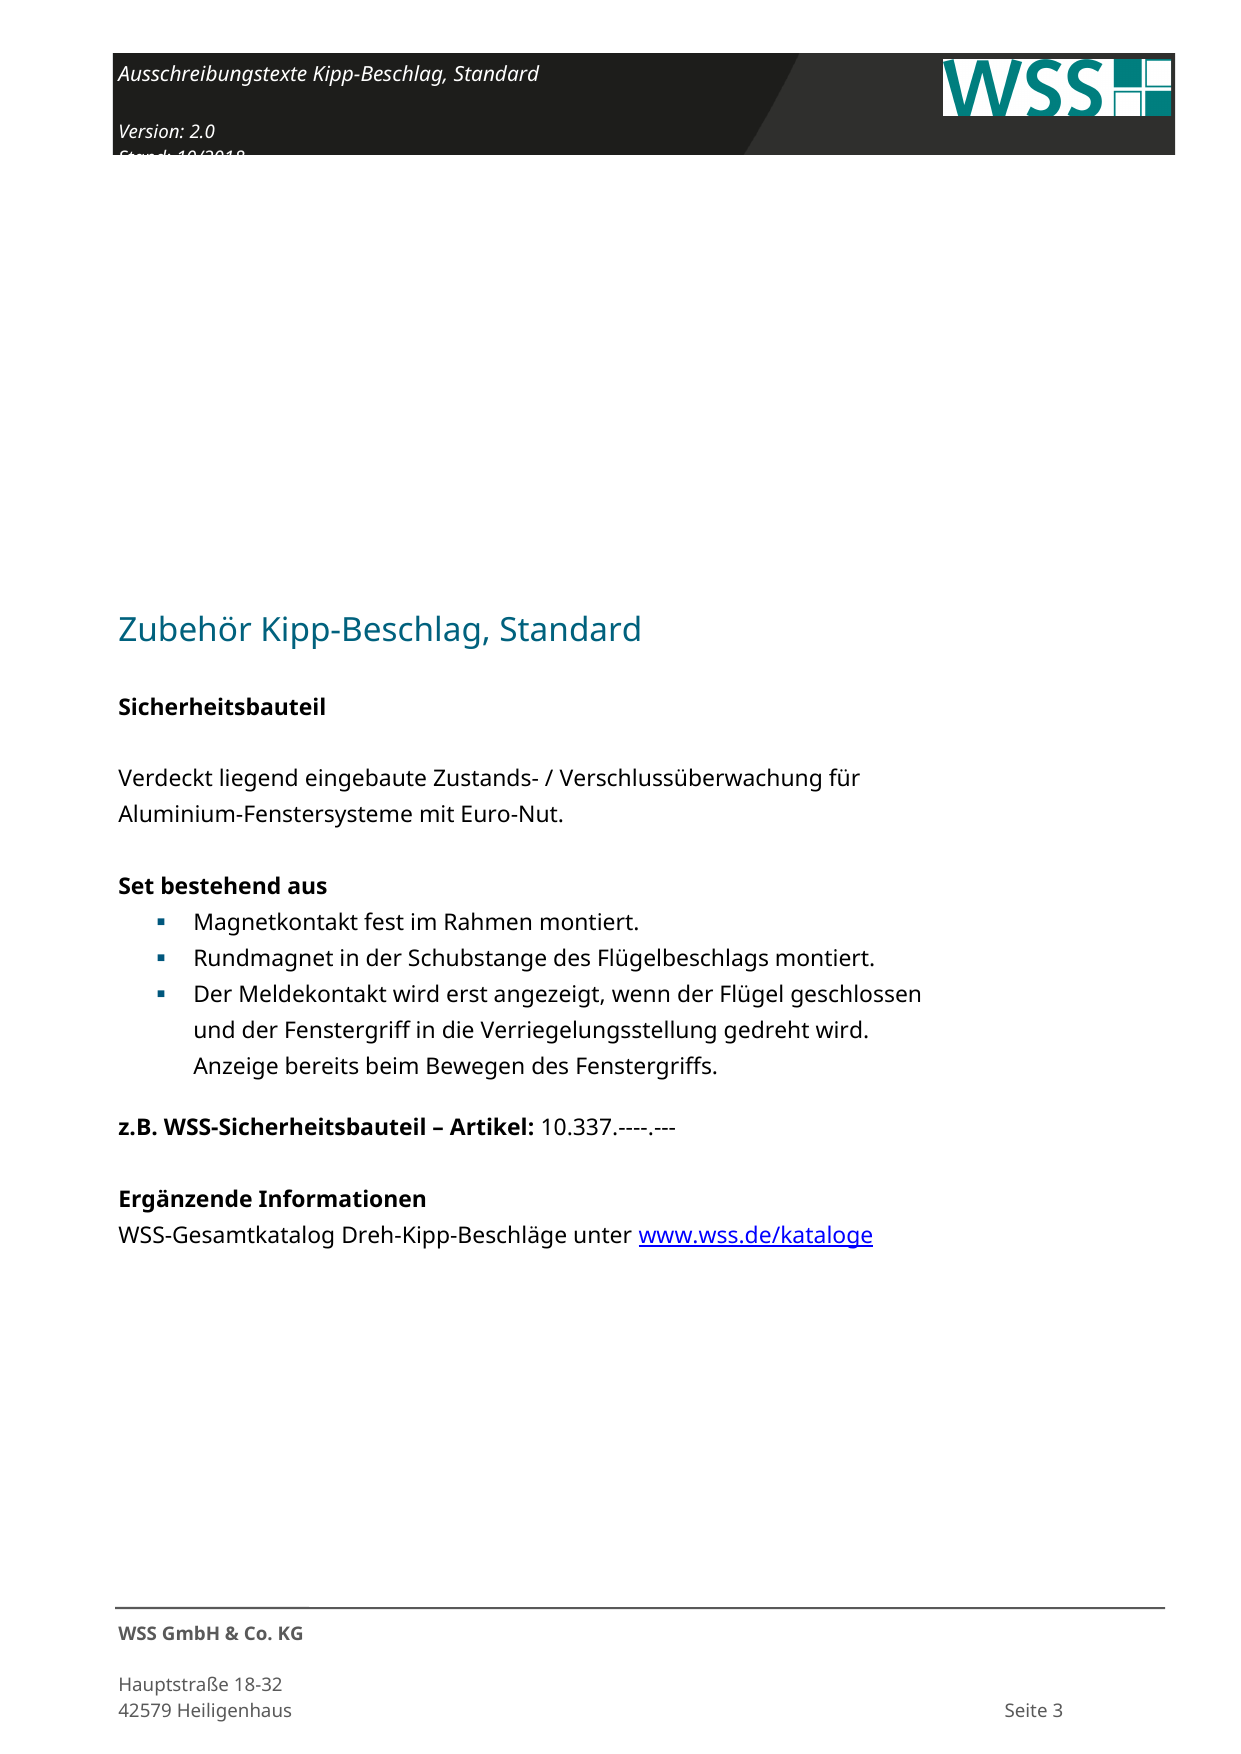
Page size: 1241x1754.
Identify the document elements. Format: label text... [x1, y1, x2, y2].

list Magnetkontakt fest im Rahmen montiert. [156, 906, 945, 937]
text Zubehör Kipp-Beschlag, Standard [118, 606, 945, 651]
text Set bestehend aus [118, 870, 945, 901]
text z.B. WSS-Sicherheitsbauteil – Artikel: 10.337.----.--- [118, 1111, 945, 1142]
list Rundmagnet in der Schubstange des Flügelbeschlags montiert. [156, 942, 945, 973]
list Der Meldekontakt wird erst angezeigt, wenn der Flügel geschlossen und der Fenstergriff in die Verriegelungsstellung gedreht wird. Anzeige bereits beim Bewegen des Fenstergriffs. [156, 978, 945, 1081]
picture [112, 53, 1176, 155]
text Aluminium-Fenstersysteme mit Euro-Nut. [118, 798, 945, 829]
text Sicherheitsbauteil [118, 690, 945, 722]
text Ergänzende Informationen WSS-Gesamtkatalog Dreh-Kipp-Beschläge unter www.wss.de/kataloge [118, 1183, 945, 1250]
text Verdeckt liegend eingebaute Zustands- / Verschlussüberwachung für [118, 762, 945, 793]
